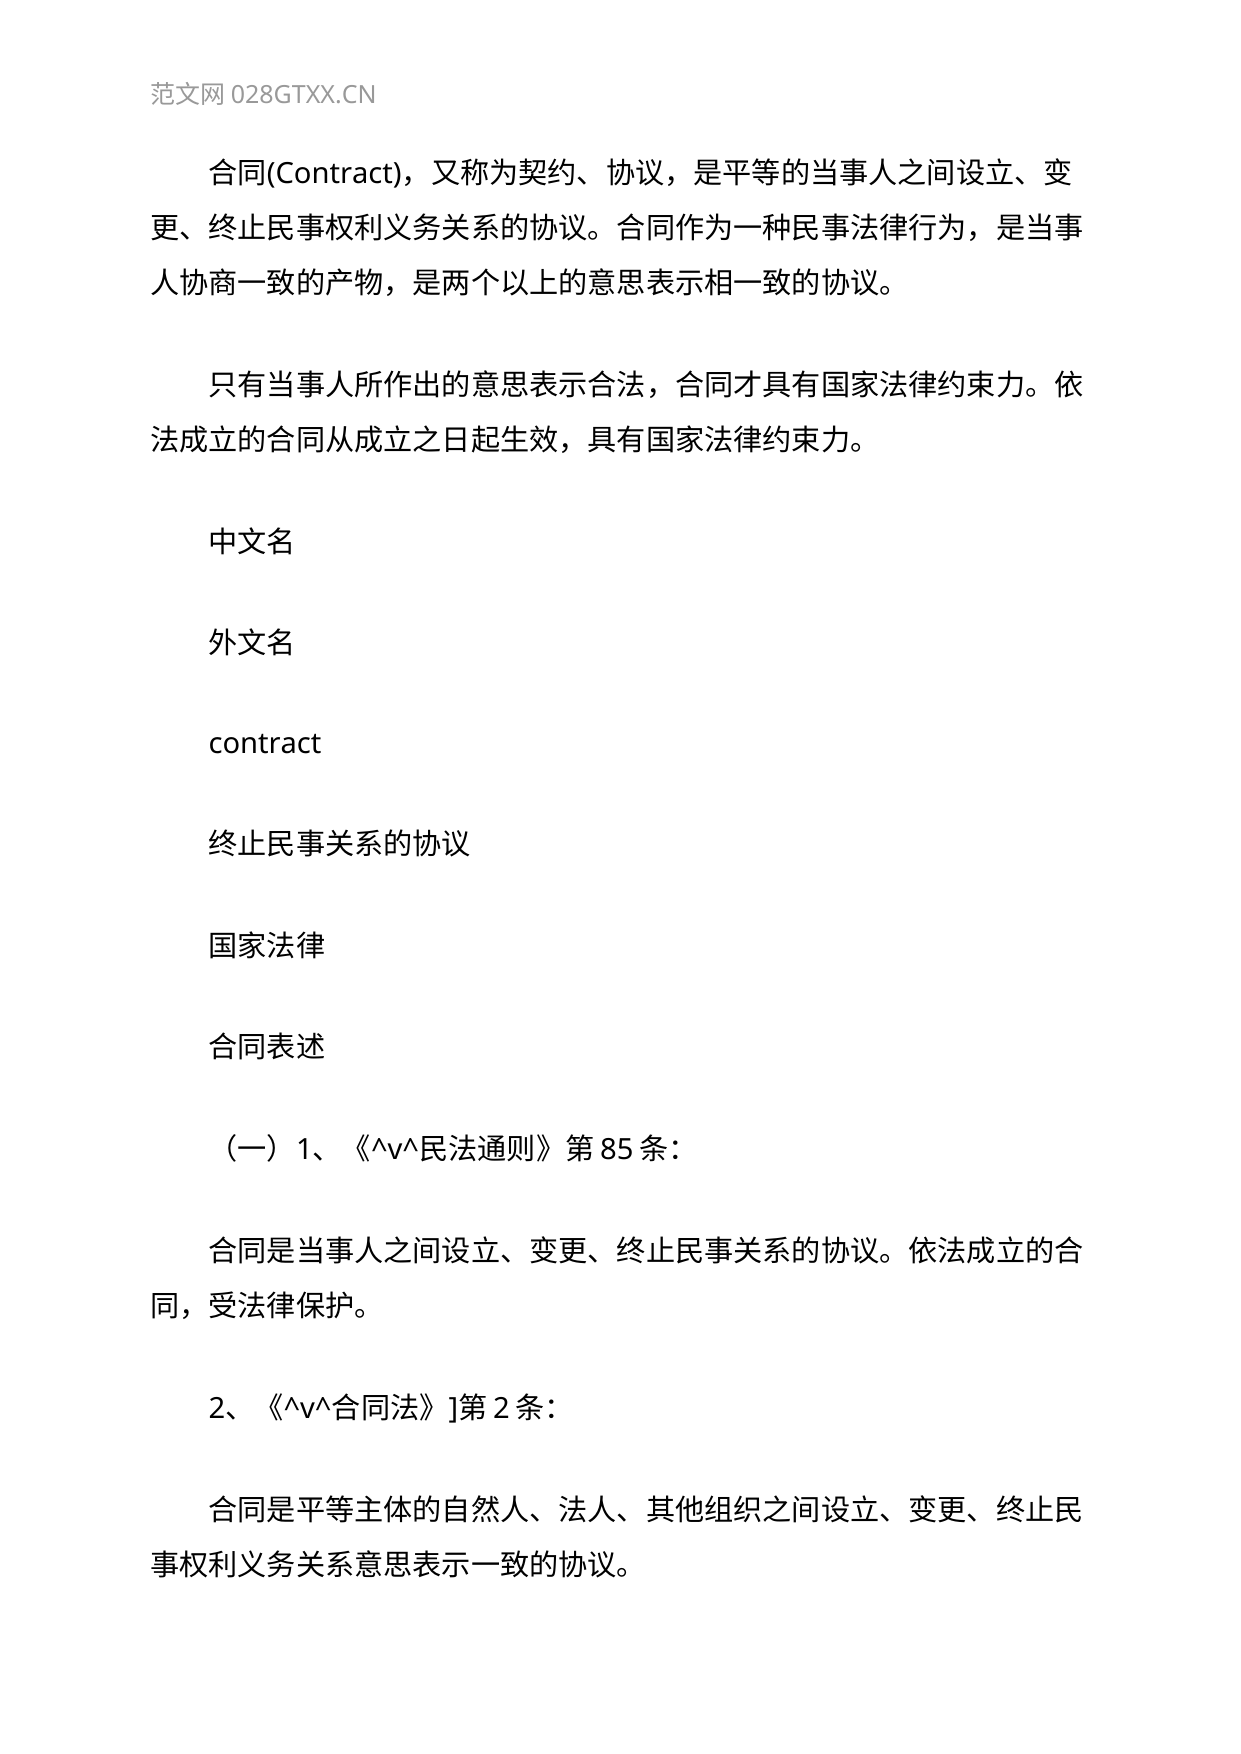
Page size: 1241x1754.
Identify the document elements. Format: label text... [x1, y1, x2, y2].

text 合同是当事人之间设立、变更、终止民事关系的协议。依法成立的合同，受法律保护。 [150, 1228, 1090, 1325]
text 外文名 [150, 620, 1090, 662]
text 国家法律 [150, 922, 1090, 964]
text 合同是平等主体的自然人、法人、其他组织之间设立、变更、终止民事权利义务关系意思表示一致的协议。 [150, 1486, 1090, 1583]
text 终止民事关系的协议 [150, 820, 1090, 863]
text 合同(Contract)，又称为契约、协议，是平等的当事人之间设立、变更、终止民事权利义务关系的协议。合同作为一种民事法律行为，是当事人协商一致的产物，是两个以上的意思表示相一致的协议。 [150, 150, 1090, 302]
text 只有当事人所作出的意思表示合法，合同才具有国家法律约束力。依法成立的合同从成立之日起生效，具有国家法律约束力。 [150, 362, 1090, 459]
text 2、《^v^合同法》]第2条： [150, 1384, 1090, 1427]
text contract [150, 722, 1090, 762]
text （一）1、《^v^民法通则》第85条： [150, 1126, 1090, 1168]
text 合同表述 [150, 1024, 1090, 1066]
text 中文名 [150, 518, 1090, 561]
